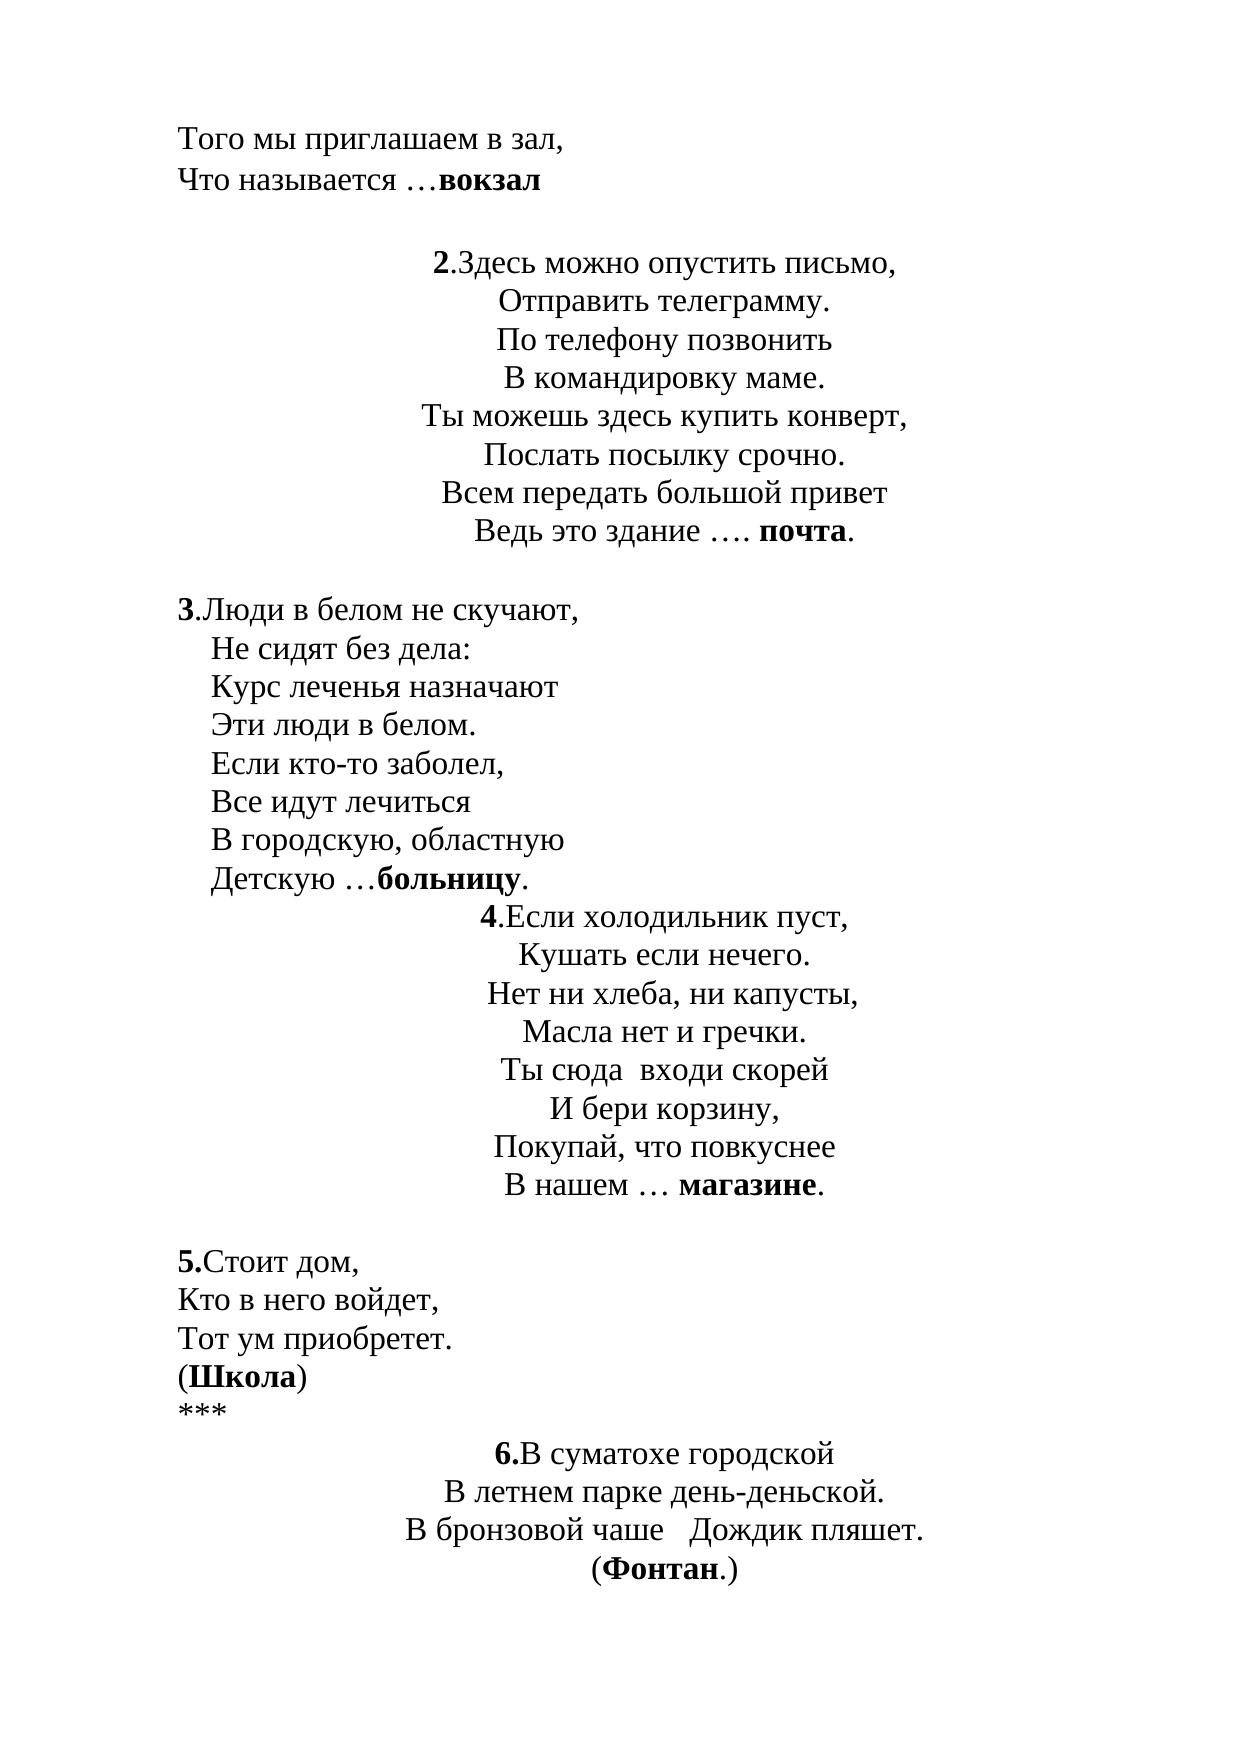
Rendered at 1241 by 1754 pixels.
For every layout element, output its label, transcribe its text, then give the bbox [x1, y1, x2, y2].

text Кушать если нечего. Нет ни хлеба, ни капусты, [177, 934, 1152, 1011]
text 4.Если холодильник пуст, [177, 896, 1152, 934]
text В командировку маме. [177, 357, 1152, 396]
text Что называется …вокзал [177, 159, 1152, 198]
text Эти люди в белом. [177, 704, 1152, 743]
text Послать посылку срочно. [177, 434, 1152, 472]
text 5.Стоит дом, Кто в него войдет, Тот ум приобретет. (Школа) [177, 1241, 1152, 1394]
text В городскую, областную Детскую …больницу. [177, 819, 1152, 896]
text Курс леченья назначают [177, 666, 1152, 704]
text Всем передать большой привет [177, 472, 1152, 511]
text Того мы приглашаем в зал, [177, 118, 1152, 156]
text 6.В суматохе городской В летнем парке день-деньской. В бронзовой чаше Дождик пляшет. (Фонтан.) [177, 1433, 1152, 1586]
text Масла нет и гречки. [177, 1011, 1152, 1049]
text Ведь это здание …. почта. [177, 511, 1152, 549]
text Покупай, что повкуснее [177, 1126, 1152, 1164]
text 2.Здесь можно опустить письмо, [177, 242, 1152, 281]
text *** [177, 1394, 1152, 1433]
text В нашем … магазине. [177, 1164, 1152, 1203]
text Если кто-то заболел, [177, 743, 1152, 781]
text По телефону позвонить [177, 319, 1152, 357]
text Все идут лечиться [177, 781, 1152, 819]
text Отправить телеграмму. [177, 281, 1152, 319]
text Ты сюда входи скорей [177, 1049, 1152, 1088]
text И бери корзину, [177, 1088, 1152, 1126]
text Ты можешь здесь купить конверт, [177, 396, 1152, 434]
text Не сидят без дела: [177, 628, 1152, 666]
text 3.Люди в белом не скучают, [177, 589, 1152, 628]
